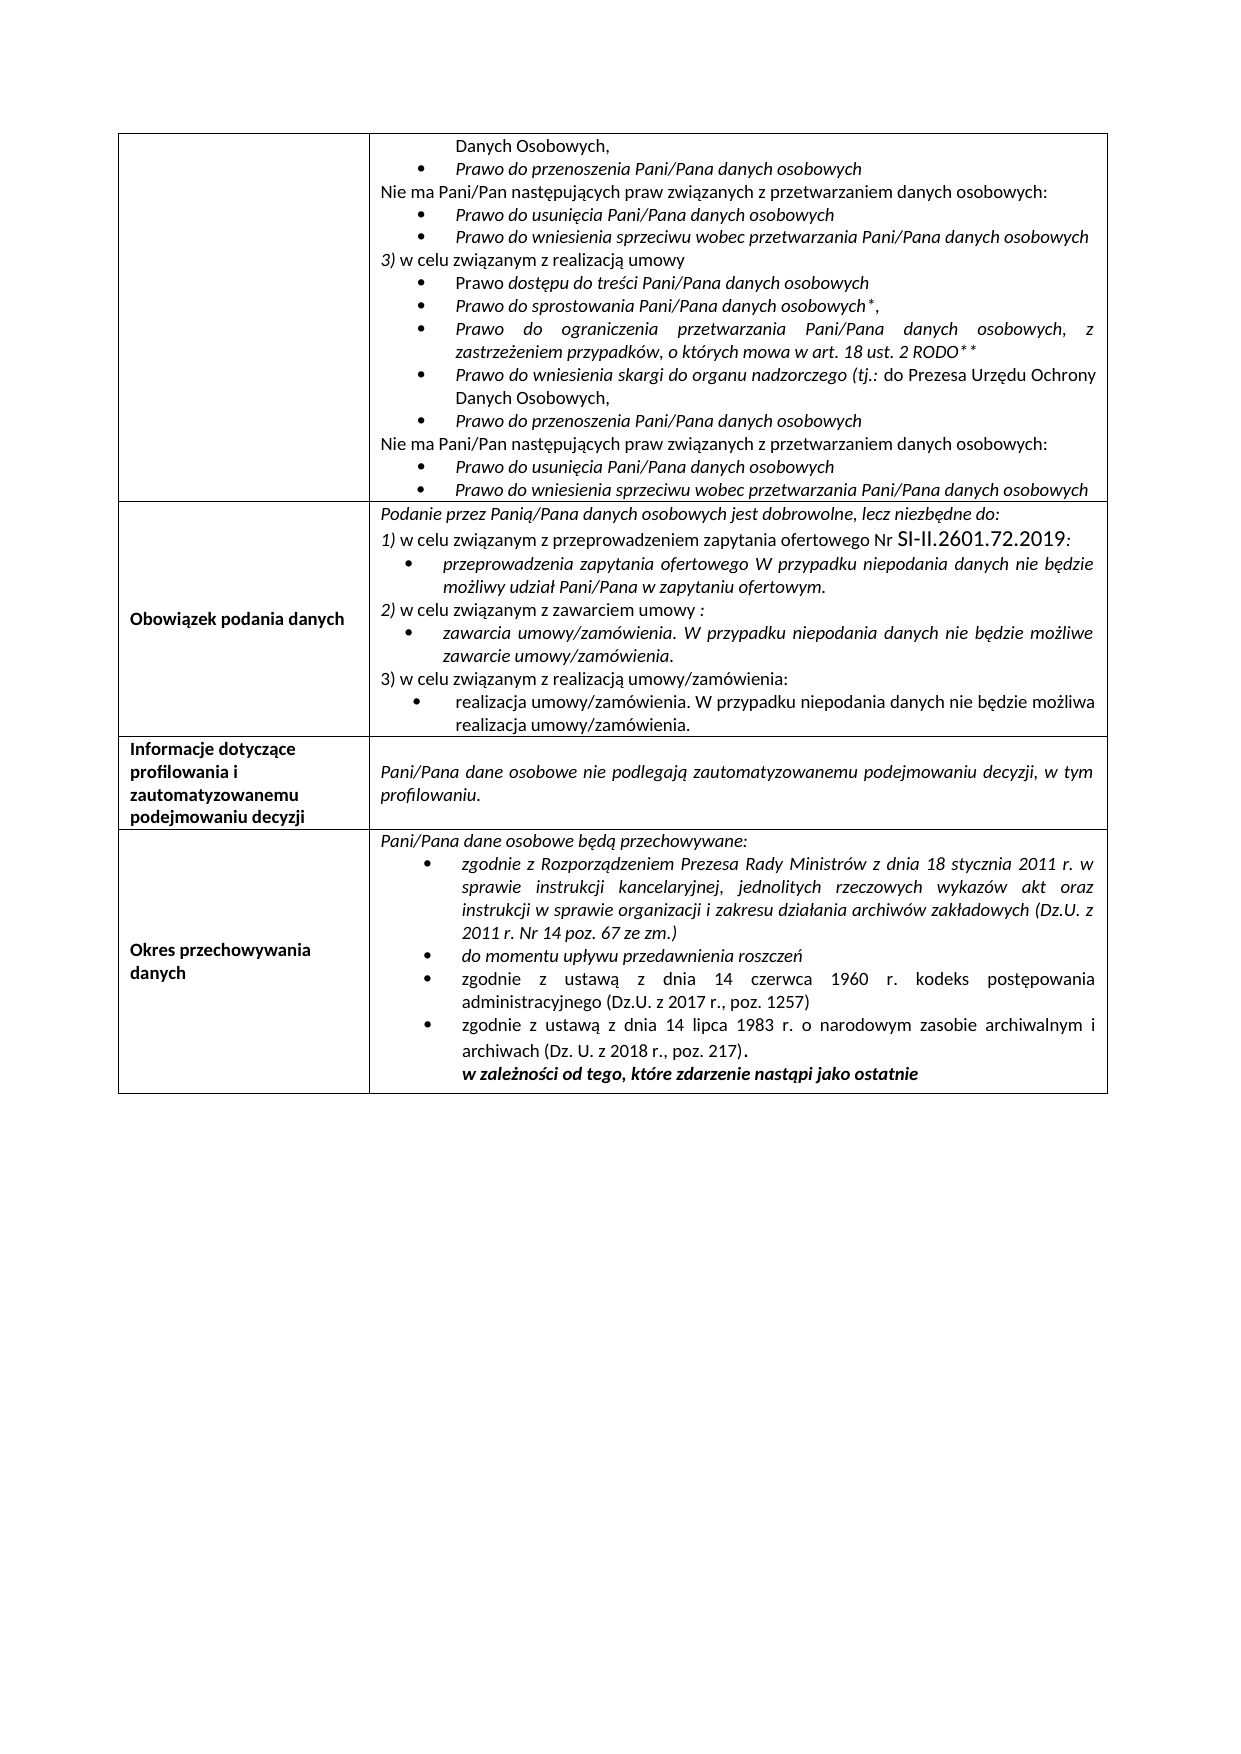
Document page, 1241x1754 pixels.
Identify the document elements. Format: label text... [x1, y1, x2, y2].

table_cell Obowiązek podania danych [119, 502, 369, 736]
table_cell Informacje dotyczące profilowania i zautomatyzowanemu podejmowaniu decyzji [119, 737, 369, 829]
table_cell Podanie przez Panią/Pana danych osobowych jest dobrowolne, lecz niezbędne do: 1) w celu związanym z przeprowadzeniem zapytania ofertowego Nr : przeprowadzenia zapytania ofertowego W przypadku niepodania danych nie będzie możliwy udział Pani/Pana w zapytaniu ofertowym. 2) w celu związanym z zawarciem umowy : zawarcia umowy/zamówienia. W przypadku niepodania danych nie będzie możliwe zawarcie umowy/zamówienia. 3) w celu związanym z realizacją umowy/zamówienia: realizacja umowy/zamówienia. W przypadku niepodania danych nie będzie możliwa realizacja umowy/zamówienia. [370, 502, 1107, 736]
table_cell Pani/Pana dane osobowe będą przechowywane: zgodnie z Rozporządzeniem Prezesa Rady Ministrów z dnia 18 stycznia 2011 r. w sprawie instrukcji kancelaryjnej, jednolitych rzeczowych wykazów akt oraz instrukcji w sprawie organizacji i zakresu działania archiwów zakładowych (Dz.U. z 2011 r. Nr 14 poz. 67 ze zm.) do momentu upływu przedawnienia roszczeń zgodnie z ustawą z dnia 14 czerwca 1960 r. kodeks postępowania administracyjnego (Dz.U. z 2017 r., poz. 1257) zgodnie z ustawą z dnia 14 lipca 1983 r. o narodowym zasobie archiwalnym i archiwach (Dz. U. z 2018 r., poz. 217). w zależności od tego, które zdarzenie nastąpi jako ostatnie [370, 830, 1107, 1092]
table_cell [370, 134, 1107, 501]
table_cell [119, 134, 369, 501]
table_cell Okres przechowywania danych [119, 830, 369, 1092]
table_cell Pani/Pana dane osobowe nie podlegają zautomatyzowanemu podejmowaniu decyzji, w tym profilowaniu. [370, 737, 1107, 829]
